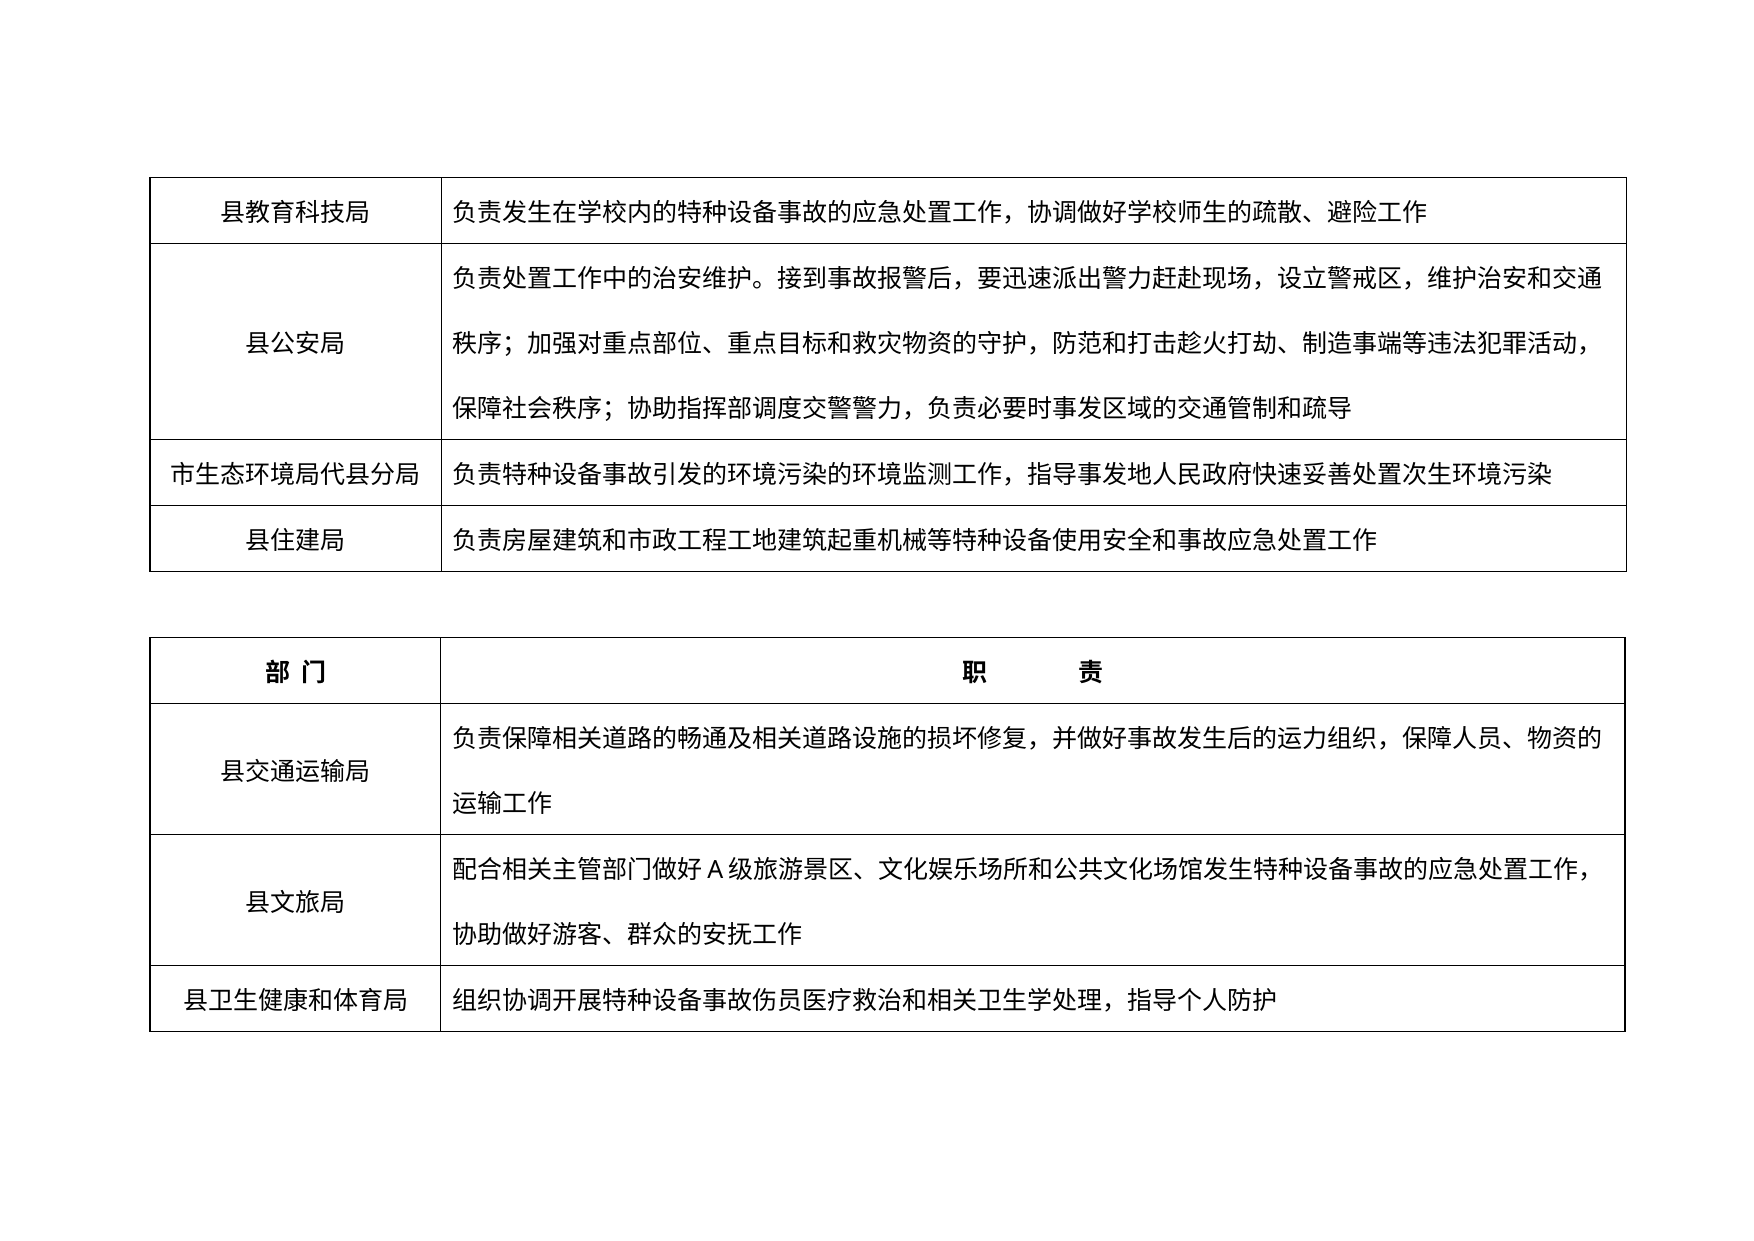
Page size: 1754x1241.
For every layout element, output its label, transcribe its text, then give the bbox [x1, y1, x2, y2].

table_cell 负责发生在学校内的特种设备事故的应急处置工作，协调做好学校师生的疏散、避险工作 [442, 178, 1626, 243]
table_cell 配合相关主管部门做好A级旅游景区、文化娱乐场所和公共文化场馆发生特种设备事故的应急处置工作，协助做好游客、群众的安抚工作 [441, 835, 1624, 965]
table_cell 市生态环境局代县分局 [151, 440, 441, 505]
table_header 职 责 [441, 638, 1624, 703]
table_cell 县卫生健康和体育局 [151, 966, 440, 1031]
table_cell 县文旅局 [151, 835, 440, 965]
table_cell 组织协调开展特种设备事故伤员医疗救治和相关卫生学处理，指导个人防护 [441, 966, 1624, 1031]
table_cell 负责房屋建筑和市政工程工地建筑起重机械等特种设备使用安全和事故应急处置工作 [442, 506, 1626, 571]
table_header 部 门 [151, 638, 440, 703]
table_cell 县交通运输局 [151, 704, 440, 834]
table_cell 县住建局 [151, 506, 441, 571]
table_cell 县教育科技局 [151, 178, 441, 243]
table_cell 负责处置工作中的治安维护。接到事故报警后，要迅速派出警力赶赴现场，设立警戒区，维护治安和交通秩序；加强对重点部位、重点目标和救灾物资的守护，防范和打击趁火打劫、制造事端等违法犯罪活动，保障社会秩序；协助指挥部调度交警警力，负责必要时事发区域的交通管制和疏导 [442, 244, 1626, 439]
table_cell 负责保障相关道路的畅通及相关道路设施的损坏修复，并做好事故发生后的运力组织，保障人员、物资的运输工作 [441, 704, 1624, 834]
table_cell 县公安局 [151, 244, 441, 439]
table_cell 负责特种设备事故引发的环境污染的环境监测工作，指导事发地人民政府快速妥善处置次生环境污染 [442, 440, 1626, 505]
